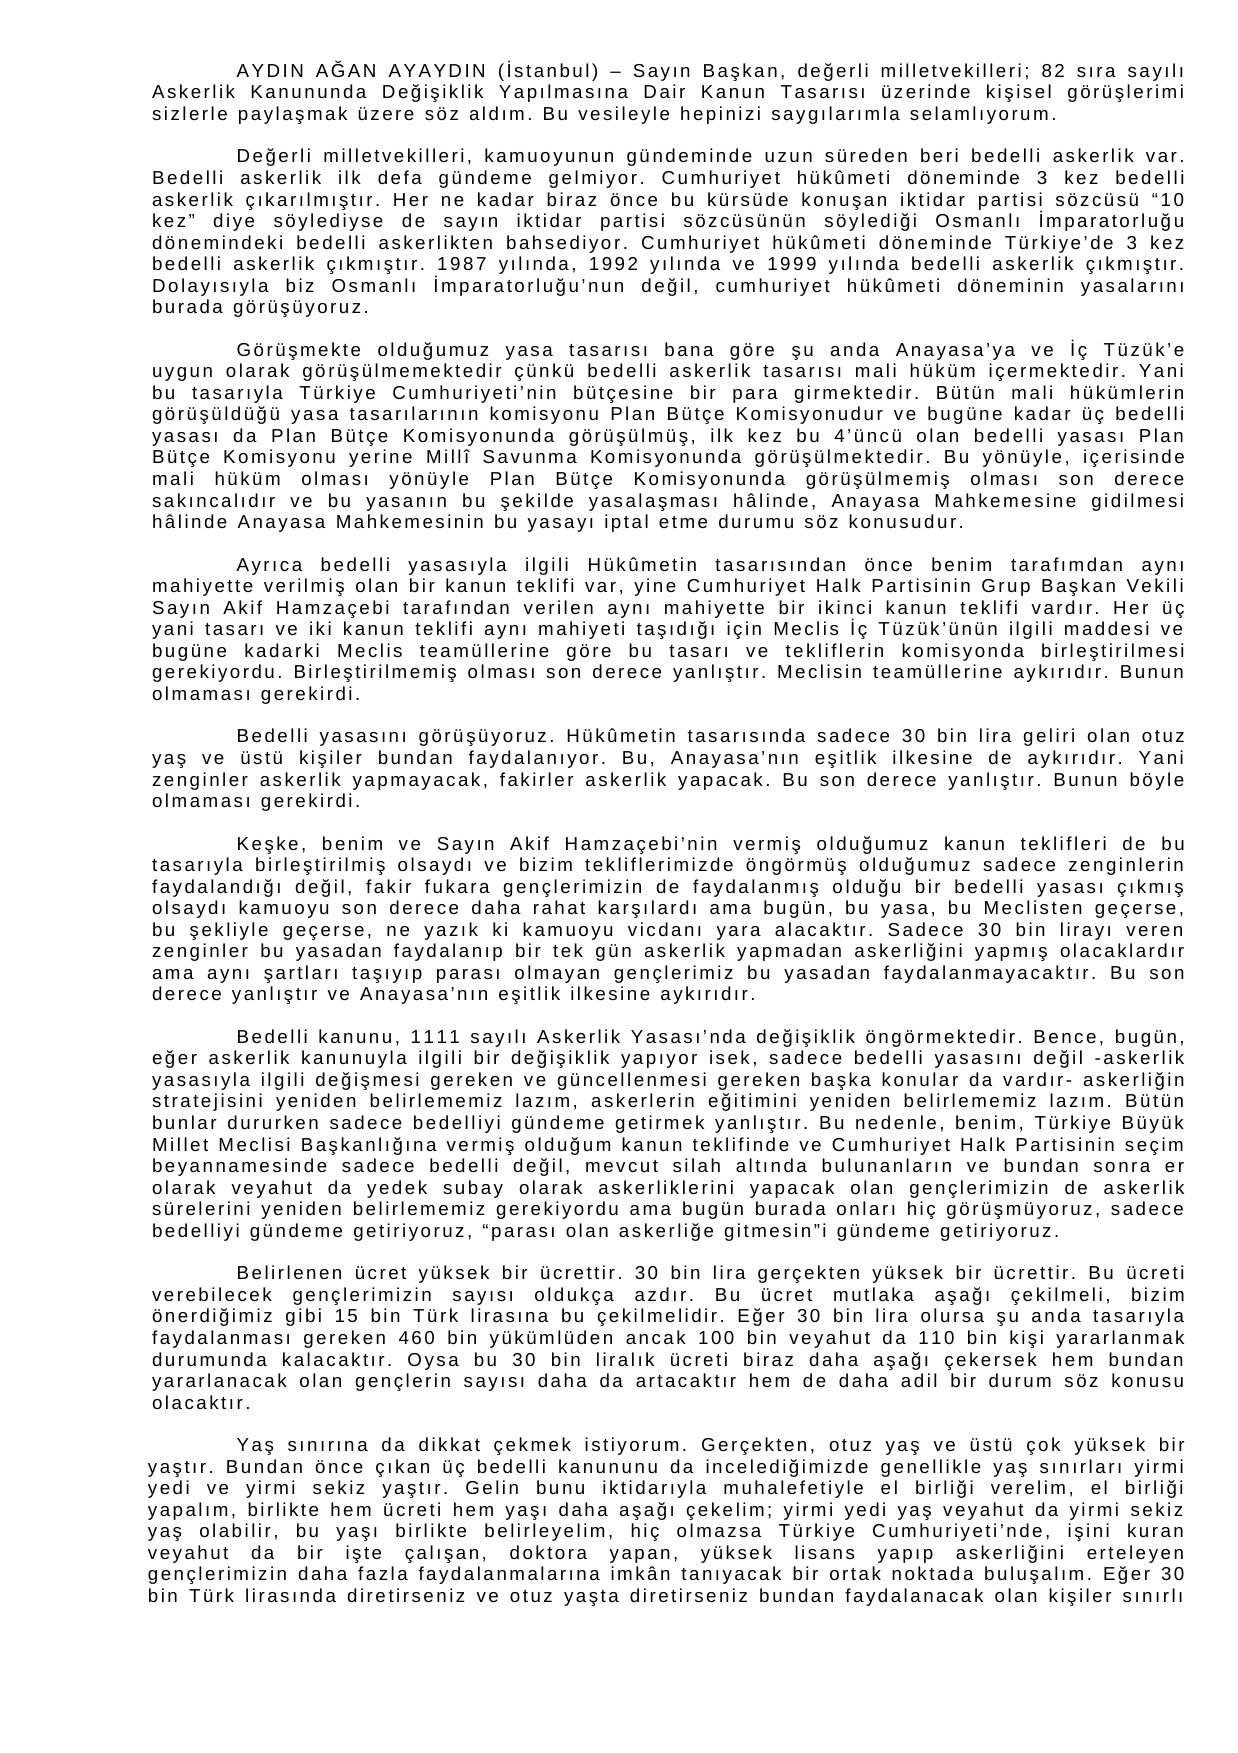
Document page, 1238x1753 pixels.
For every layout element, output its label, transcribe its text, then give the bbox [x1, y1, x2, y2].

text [148, 1434, 1186, 1606]
text Bedelli kanunu, 1111 sayılı Askerlik Yasası’nda değişiklik öngörmektedir. Bence, bugün, eğer askerlik kanunuyla ilgili bir değişiklik yapıyor isek, sadece bedelli yasasını değil -askerlik yasasıyla ilgili değişmesi gereken ve güncellenmesi gereken başka konular da vardır- askerliğin stratejisini yeniden belirlememiz lazım, askerlerin eğitimini yeniden belirlememiz lazım. Bütün bunlar dururken sadece bedelliyi gündeme getirmek yanlıştır. Bu nedenle, benim, Türkiye Büyük Millet Meclisi Başkanlığına vermiş olduğum kanun teklifinde ve Cumhuriyet Halk Partisinin seçim beyannamesinde sadece bedelli değil, mevcut silah altında bulunanların ve bundan sonra er olarak veyahut da yedek subay olarak askerliklerini yapacak olan gençlerimizin de askerlik sürelerini yeniden belirlememiz gerekiyordu ama bugün burada onları hiç görüşmüyoruz, sadece bedelliyi gündeme getiriyoruz, “parası olan askerliğe gitmesin”i gündeme getiriyoruz. [152, 1026, 1186, 1241]
text Belirlenen ücret yüksek bir ücrettir. 30 bin lira gerçekten yüksek bir ücrettir. Bu ücreti verebilecek gençlerimizin sayısı oldukça azdır. Bu ücret mutlaka aşağı çekilmeli, bizim önerdiğimiz gibi 15 bin Türk lirasına bu çekilmelidir. Eğer 30 bin lira olursa şu anda tasarıyla faydalanması gereken 460 bin yükümlüden ancak 100 bin veyahut da 110 bin kişi yararlanmak durumunda kalacaktır. Oysa bu 30 bin liralık ücreti biraz daha aşağı çekersek hem bundan yararlanacak olan gençlerin sayısı daha da artacaktır hem de daha adil bir durum söz konusu olacaktır. [152, 1262, 1186, 1413]
text Bedelli yasasını görüşüyoruz. Hükûmetin tasarısında sadece 30 bin lira geliri olan otuz yaş ve üstü kişiler bundan faydalanıyor. Bu, Anayasa’nın eşitlik ilkesine de aykırıdır. Yani zenginler askerlik yapmayacak, fakirler askerlik yapacak. Bu son derece yanlıştır. Bunun böyle olmaması gerekirdi. [152, 725, 1186, 811]
text Keşke, benim ve Sayın Akif Hamzaçebi’nin vermiş olduğumuz kanun teklifleri de bu tasarıyla birleştirilmiş olsaydı ve bizim tekliflerimizde öngörmüş olduğumuz sadece zenginlerin faydalandığı değil, fakir fukara gençlerimizin de faydalanmış olduğu bir bedelli yasası çıkmış olsaydı kamuoyu son derece daha rahat karşılardı ama bugün, bu yasa, bu Meclisten geçerse, bu şekliyle geçerse, ne yazık ki kamuoyu vicdanı yara alacaktır. Sadece 30 bin lirayı veren zenginler bu yasadan faydalanıp bir tek gün askerlik yapmadan askerliğini yapmış olacaklardır ama aynı şartları taşıyıp parası olmayan gençlerimiz bu yasadan faydalanmayacaktır. Bu son derece yanlıştır ve Anayasa’nın eşitlik ilkesine aykırıdır. [152, 832, 1186, 1005]
text AYDIN AĞAN AYAYDIN (İstanbul) – Sayın Başkan, değerli milletvekilleri; 82 sıra sayılı Askerlik Kanununda Değişiklik Yapılmasına Dair Kanun Tasarısı üzerinde kişisel görüşlerimi sizlerle paylaşmak üzere söz aldım. Bu vesileyle hepinizi saygılarımla selamlıyorum. [152, 60, 1186, 124]
text Ayrıca bedelli yasasıyla ilgili Hükûmetin tasarısından önce benim tarafımdan aynı mahiyette verilmiş olan bir kanun teklifi var, yine Cumhuriyet Halk Partisinin Grup Başkan Vekili Sayın Akif Hamzaçebi tarafından verilen aynı mahiyette bir ikinci kanun teklifi vardır. Her üç yani tasarı ve iki kanun teklifi aynı mahiyeti taşıdığı için Meclis İç Tüzük’ünün ilgili maddesi ve bugüne kadarki Meclis teamüllerine göre bu tasarı ve tekliflerin komisyonda birleştirilmesi gerekiyordu. Birleştirilmemiş olması son derece yanlıştır. Meclisin teamüllerine aykırıdır. Bunun olmaması gerekirdi. [152, 553, 1186, 704]
text Görüşmekte olduğumuz yasa tasarısı bana göre şu anda Anayasa’ya ve İç Tüzük’e uygun olarak görüşülmemektedir çünkü bedelli askerlik tasarısı mali hüküm içermektedir. Yani bu tasarıyla Türkiye Cumhuriyeti’nin bütçesine bir para girmektedir. Bütün mali hükümlerin görüşüldüğü yasa tasarılarının komisyonu Plan Bütçe Komisyonudur ve bugüne kadar üç bedelli yasası da Plan Bütçe Komisyonunda görüşülmüş, ilk kez bu 4’üncü olan bedelli yasası Plan Bütçe Komisyonu yerine Millî Savunma Komisyonunda görüşülmektedir. Bu yönüyle, içerisinde mali hüküm olması yönüyle Plan Bütçe Komisyonunda görüşülmemiş olması son derece sakıncalıdır ve bu yasanın bu şekilde yasalaşması hâlinde, Anayasa Mahkemesine gidilmesi hâlinde Anayasa Mahkemesinin bu yasayı iptal etme durumu söz konusudur. [152, 338, 1186, 533]
text Değerli milletvekilleri, kamuoyunun gündeminde uzun süreden beri bedelli askerlik var. Bedelli askerlik ilk defa gündeme gelmiyor. Cumhuriyet hükûmeti döneminde 3 kez bedelli askerlik çıkarılmıştır. Her ne kadar biraz önce bu kürsüde konuşan iktidar partisi sözcüsü “10 kez” diye söylediyse de sayın iktidar partisi sözcüsünün söylediği Osmanlı İmparatorluğu dönemindeki bedelli askerlikten bahsediyor. Cumhuriyet hükûmeti döneminde Türkiye’de 3 kez bedelli askerlik çıkmıştır. 1987 yılında, 1992 yılında ve 1999 yılında bedelli askerlik çıkmıştır. Dolayısıyla biz Osmanlı İmparatorluğu’nun değil, cumhuriyet hükûmeti döneminin yasalarını burada görüşüyoruz. [152, 145, 1186, 318]
